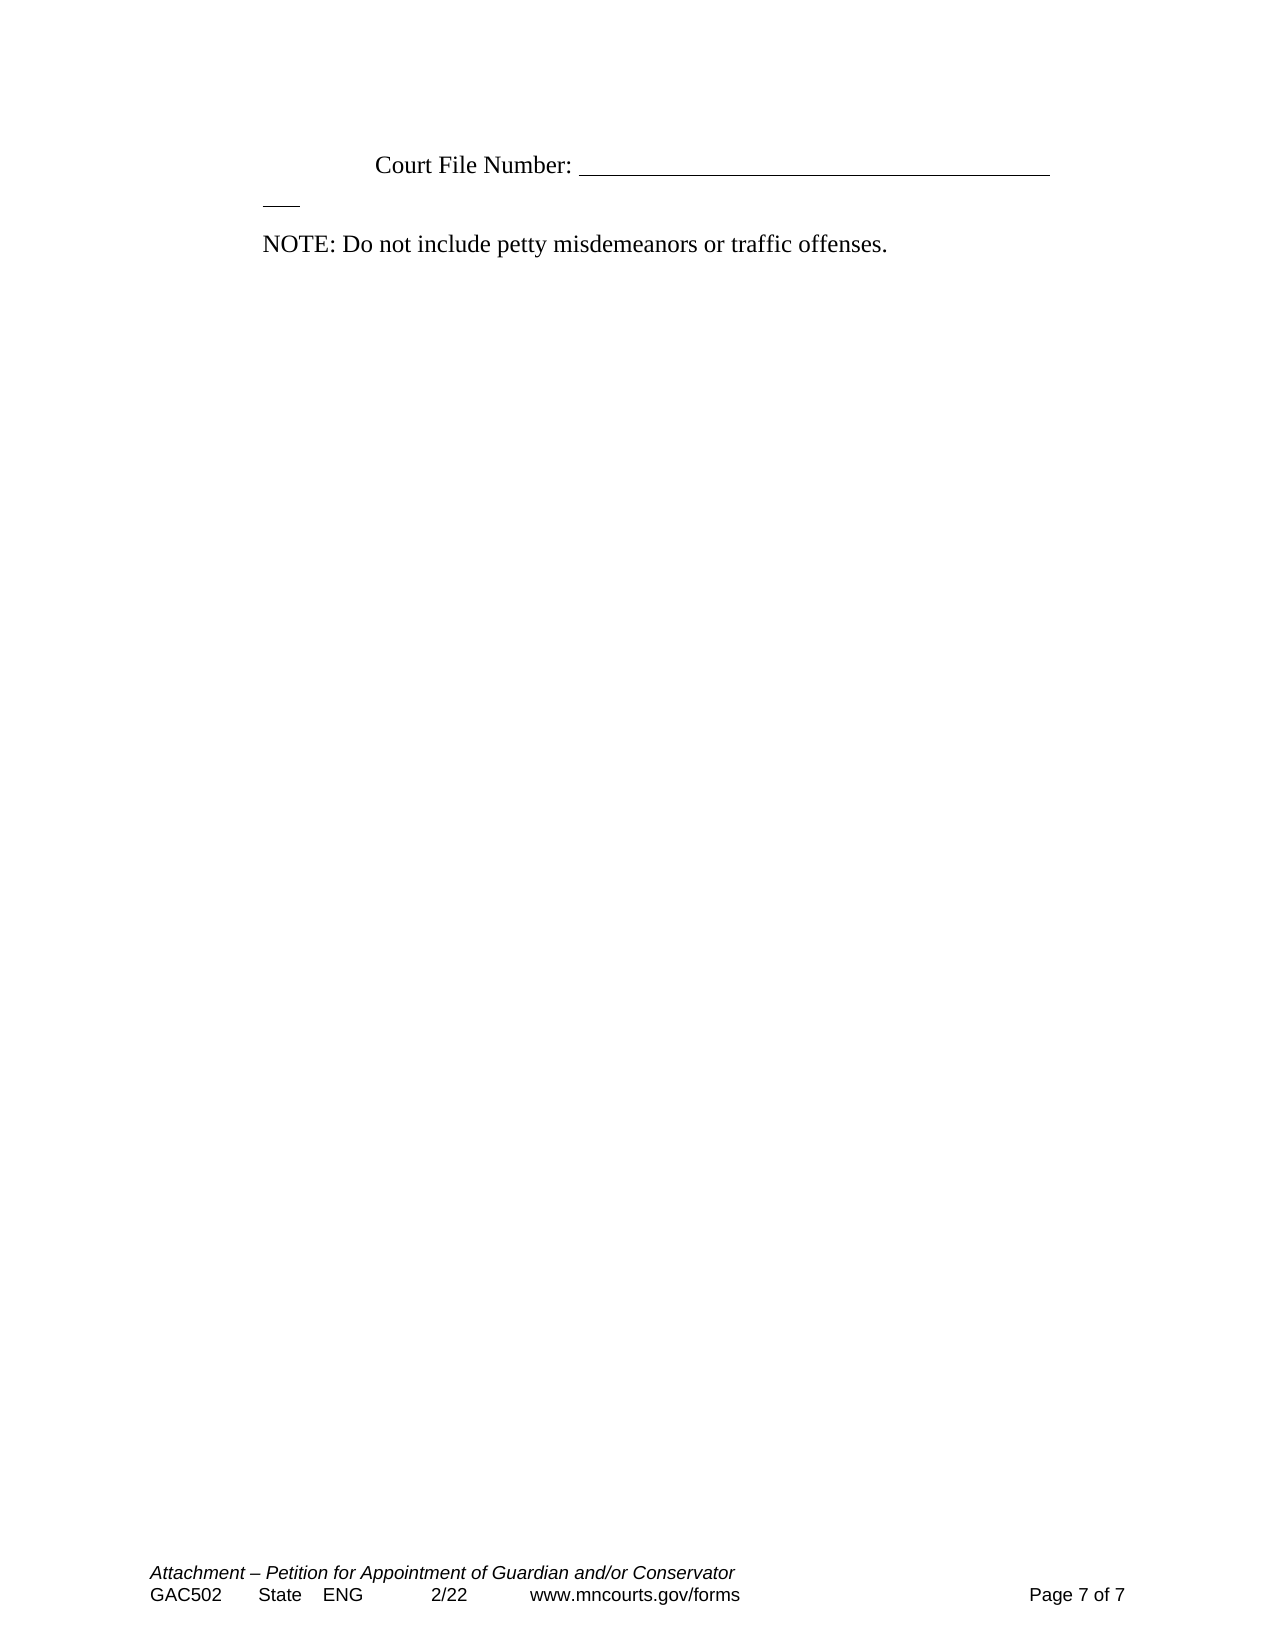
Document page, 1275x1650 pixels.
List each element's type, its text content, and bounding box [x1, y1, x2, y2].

list NOTE: Do not include petty misdemeanors or traffic offenses. [262, 229, 1125, 257]
list Court File Number: [262, 150, 1125, 210]
